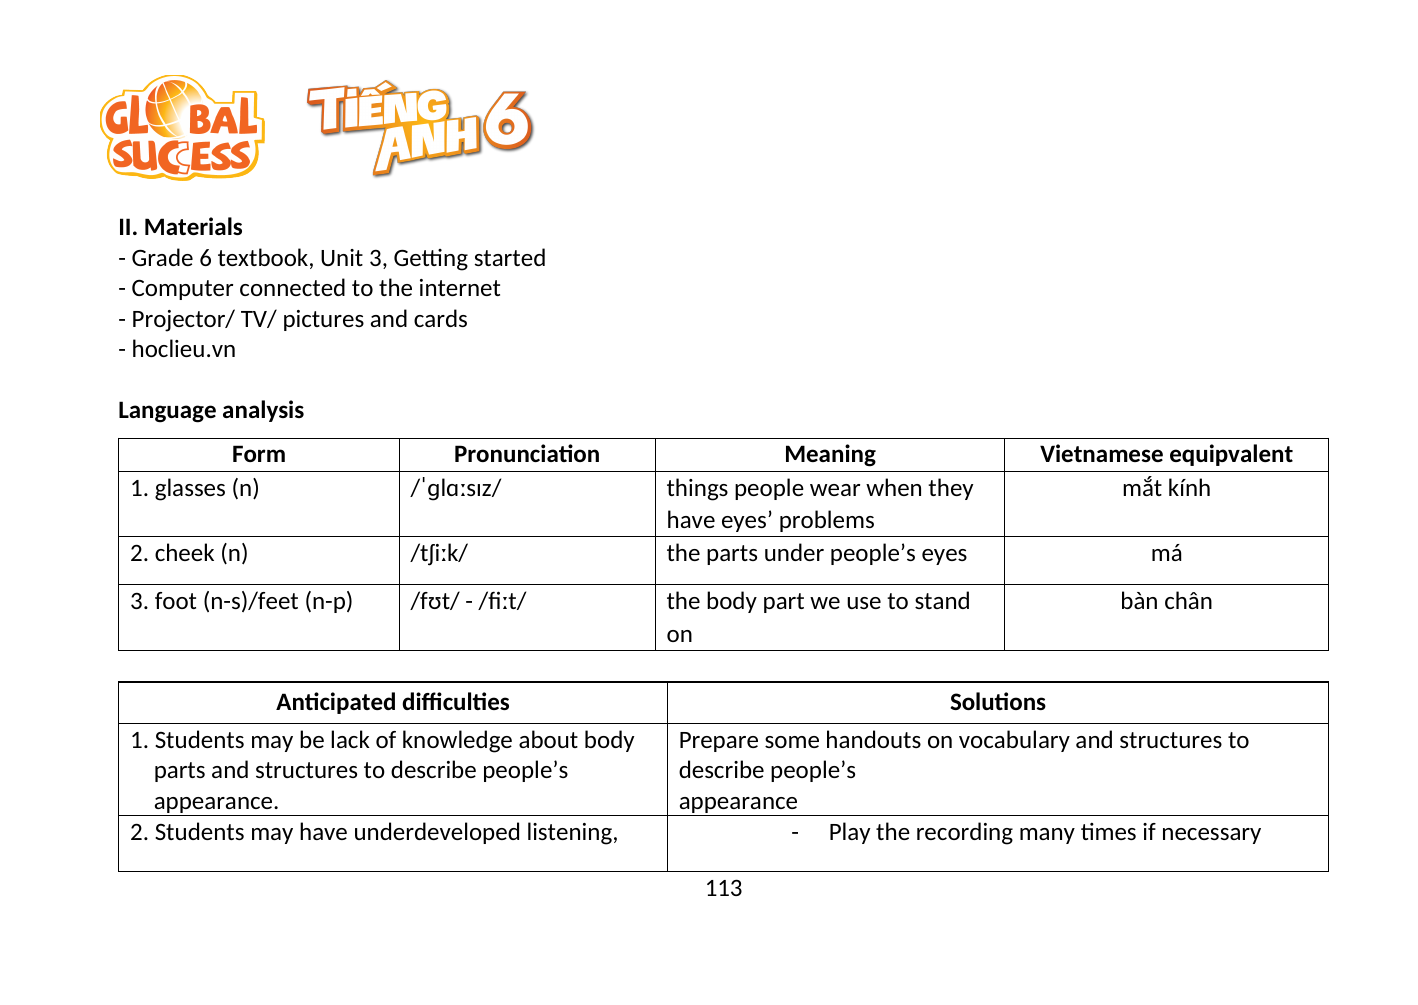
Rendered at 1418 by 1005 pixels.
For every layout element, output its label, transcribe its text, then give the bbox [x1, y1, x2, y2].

table_header Vietnamese equipvalent [1005, 439, 1328, 471]
text - hoclieu.vn [118, 333, 1329, 364]
table_cell mắt kính [1005, 472, 1328, 536]
table_cell the parts under people’s eyes [656, 537, 1004, 584]
picture [100, 75, 265, 181]
table_cell 2. cheek (n) [119, 537, 399, 584]
table_header Pronunciation [400, 439, 655, 471]
table_cell 2. Students may have underdeveloped listening, speaking and co-operating skills. [119, 816, 667, 871]
table_cell bàn chân [1005, 585, 1328, 650]
table_cell má [1005, 537, 1328, 584]
picture [304, 77, 537, 181]
table_cell 1. glasses (n) [119, 472, 399, 536]
table_cell Prepare some handouts on vocabulary and structures to describe people’s appearance [668, 724, 1328, 815]
subtitle Language analysis [118, 394, 1329, 425]
table_header Solutions [668, 683, 1328, 723]
table_cell ​the body part we use to stand on [656, 585, 1004, 650]
table_cell /fʊt/ - /fiːt/ [400, 585, 655, 650]
table_cell /tʃiːk/ [400, 537, 655, 584]
table_cell things people wear when they have eyes’ problems [656, 472, 1004, 536]
text - Projector/ TV/ pictures and cards [118, 303, 1329, 333]
text - Grade 6 textbook, Unit 3, Getting started [118, 242, 1329, 272]
text - Computer connected to the internet [118, 272, 1329, 303]
table_cell 1. Students may be lack of knowledge about body parts and structures to describe people’s appearance. [119, 724, 667, 815]
table_header Anticipated difficulties [119, 683, 667, 723]
table_cell /ˈɡlɑːsɪz/ [400, 472, 655, 536]
table_header Meaning [656, 439, 1004, 471]
table_header Form [119, 439, 399, 471]
text II. Materials [118, 211, 1329, 242]
table_cell 3. foot (n-s)/feet (n-p) [119, 585, 399, 650]
